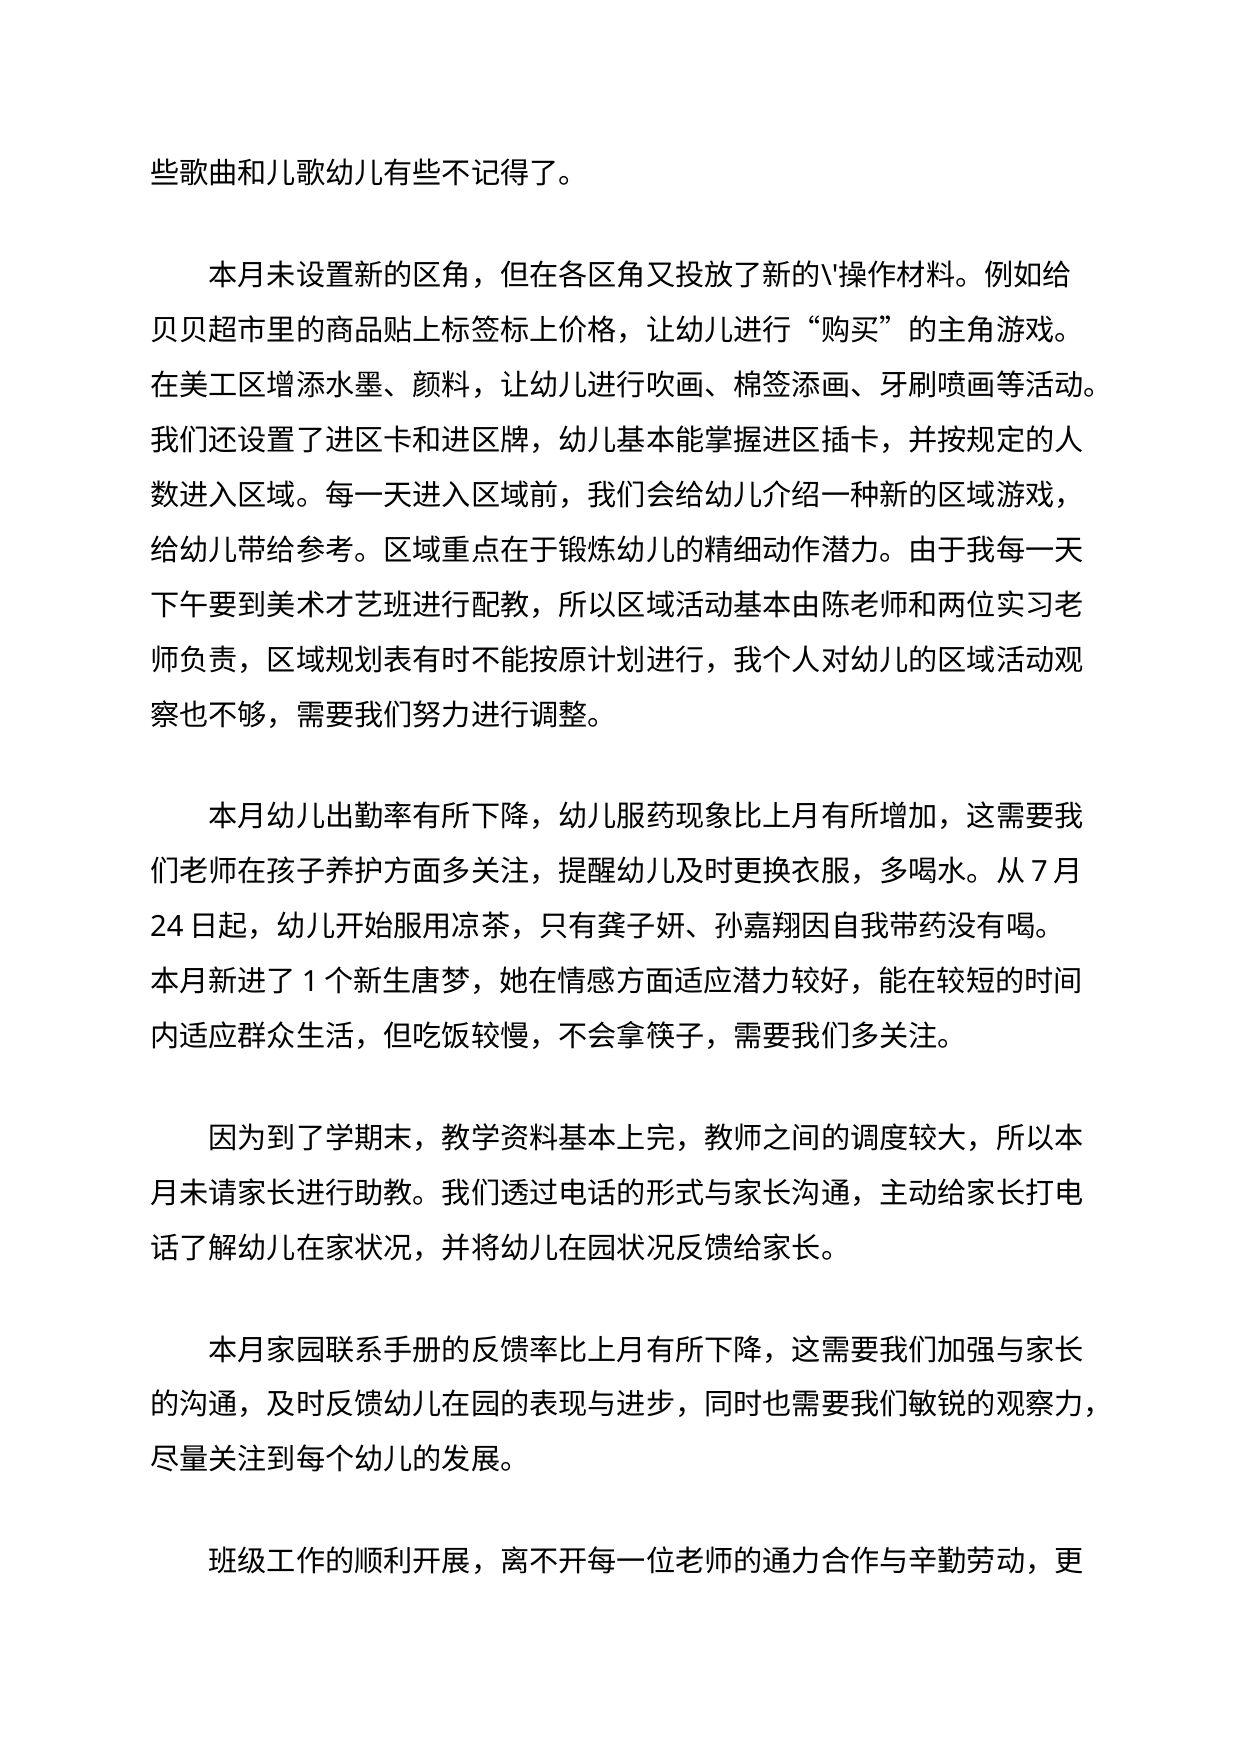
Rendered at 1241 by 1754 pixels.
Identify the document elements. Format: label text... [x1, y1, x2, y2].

text 本月幼儿出勤率有所下降，幼儿服药现象比上月有所增加，这需要我们老师在孩子养护方面多关注，提醒幼儿及时更换衣服，多喝水。从7月24日起，幼儿开始服用凉茶，只有龚子妍、孙嘉翔因自我带药没有喝。本月新进了1个新生唐梦，她在情感方面适应潜力较好，能在较短的时间内适应群众生活，但吃饭较慢，不会拿筷子，需要我们多关注。 [150, 793, 1090, 1055]
text 因为到了学期末，教学资料基本上完，教师之间的调度较大，所以本月未请家长进行助教。我们透过电话的形式与家长沟通，主动给家长打电话了解幼儿在家状况，并将幼儿在园状况反馈给家长。 [150, 1114, 1090, 1267]
text 本月家园联系手册的反馈率比上月有所下降，这需要我们加强与家长的沟通，及时反馈幼儿在园的表现与进步，同时也需要我们敏锐的观察力，尽量关注到每个幼儿的发展。 [150, 1326, 1090, 1478]
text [150, 1538, 1090, 1580]
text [150, 150, 1090, 192]
text 本月未设置新的区角，但在各区角又投放了新的\'操作材料。例如给贝贝超市里的商品贴上标签标上价格，让幼儿进行“购买”的主角游戏。在美工区增添水墨、颜料，让幼儿进行吹画、棉签添画、牙刷喷画等活动。我们还设置了进区卡和进区牌，幼儿基本能掌握进区插卡，并按规定的人数进入区域。每一天进入区域前，我们会给幼儿介绍一种新的区域游戏，给幼儿带给参考。区域重点在于锻炼幼儿的精细动作潜力。由于我每一天下午要到美术才艺班进行配教，所以区域活动基本由陈老师和两位实习老师负责，区域规划表有时不能按原计划进行，我个人对幼儿的区域活动观察也不够，需要我们努力进行调整。 [150, 252, 1090, 733]
